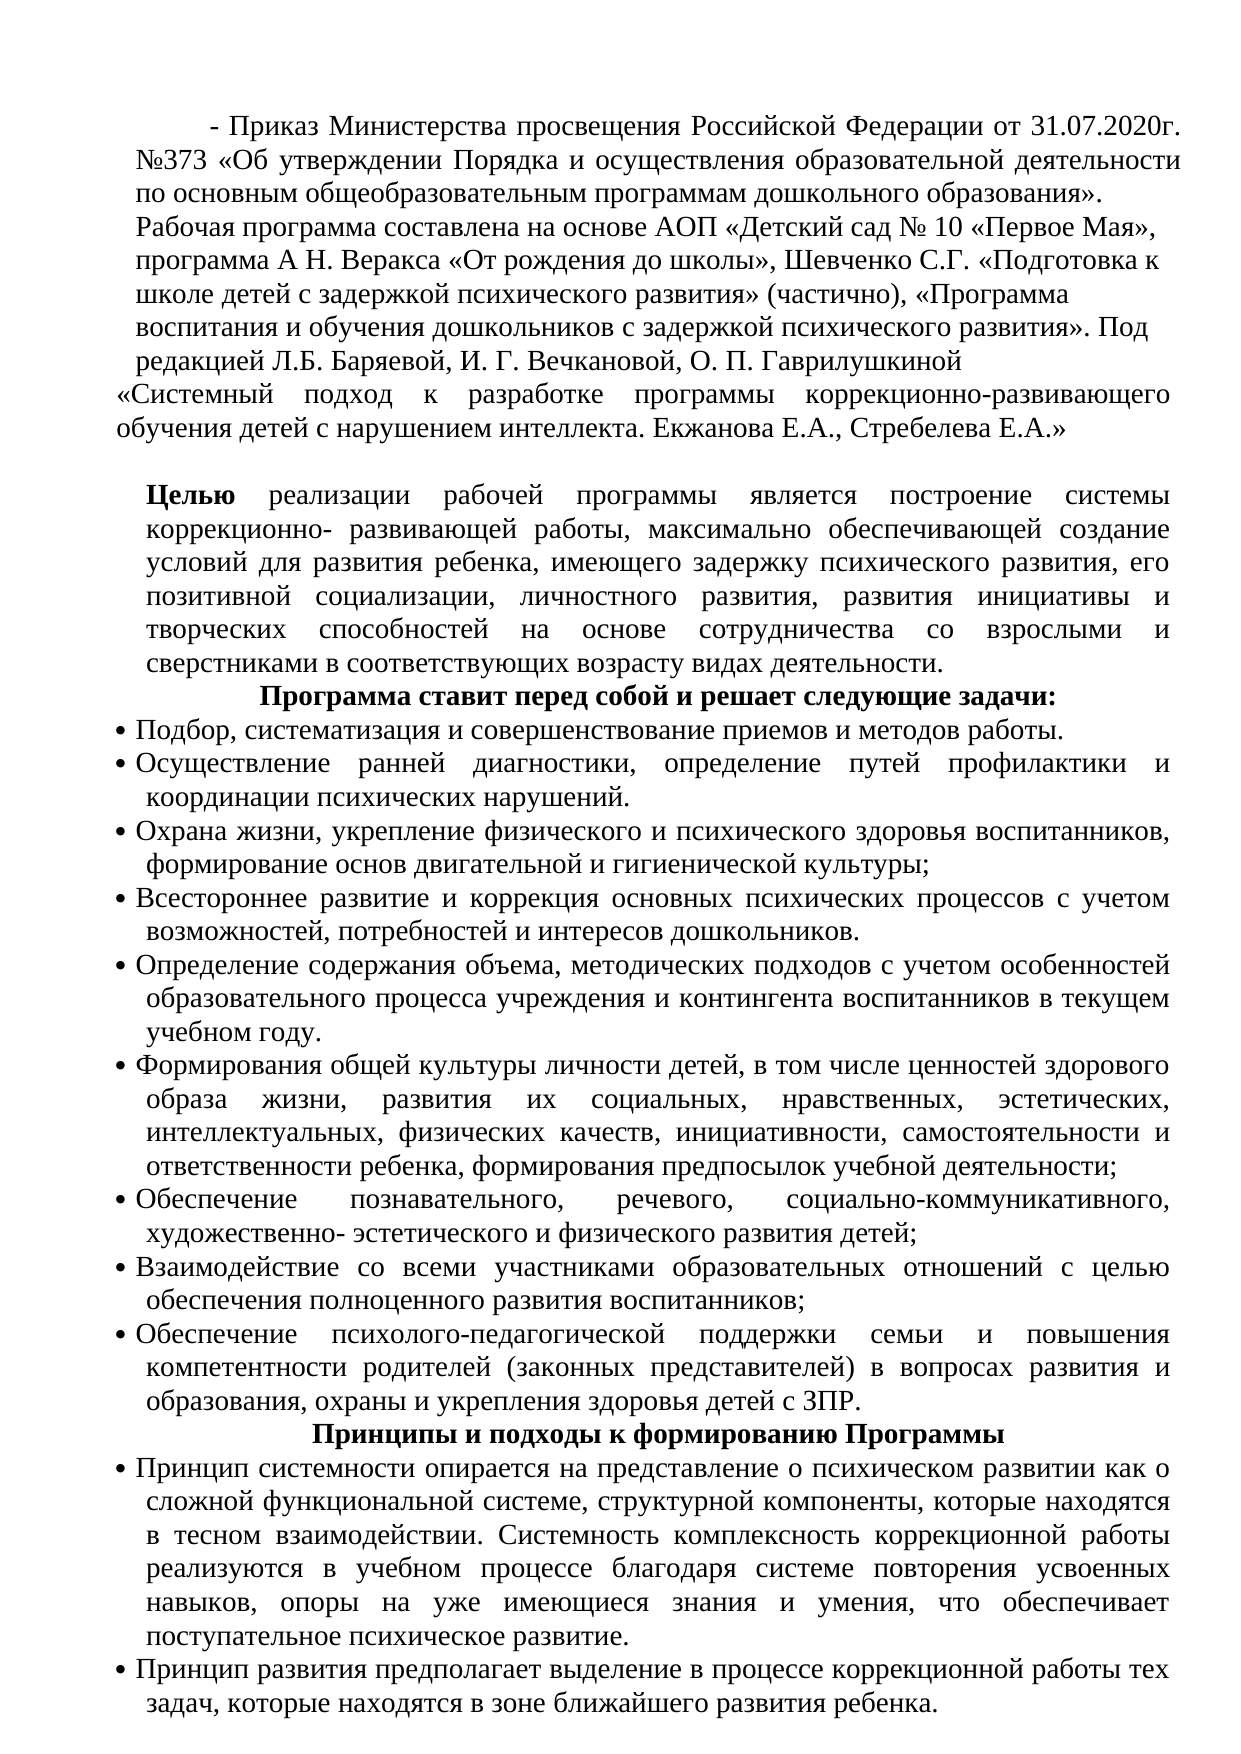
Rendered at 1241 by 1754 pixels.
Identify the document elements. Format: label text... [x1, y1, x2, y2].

list Всестороннее развитие и коррекция основных психических процессов с учетом возможностей, потребностей и интересов дошкольников. [116, 880, 1171, 947]
list Взаимодействие со всеми участниками образовательных отношений с целью обеспечения полноценного развития воспитанников; [116, 1249, 1171, 1316]
text - Приказ Министерства просвещения Российской Федерации от 31.07.2020г. №373 «Об утверждении Порядка и осуществления образовательной деятельности по основным общеобразовательным программам дошкольного образования». [135, 108, 1182, 209]
list Осуществление ранней диагностики, определение путей профилактики и координации психических нарушений. [116, 746, 1171, 813]
list Обеспечение психолого-педагогической поддержки семьи и повышения компетентности родителей (законных представителей) в вопросах развития и образования, охраны и укрепления здоровья детей с ЗПР. [116, 1316, 1171, 1416]
list Обеспечение познавательного, речевого, социально-коммуникативного, художественно- эстетического и физического развития детей; [116, 1182, 1171, 1249]
text Программа ставит перед собой и решает следующие задачи: [146, 678, 1171, 712]
list Подбор, систематизация и совершенствование приемов и методов работы. [116, 712, 1171, 746]
list Принцип развития предполагает выделение в процессе коррекционной работы тех задач, которые находятся в зоне ближайшего развития ребенка. [116, 1651, 1171, 1718]
list Принцип системности опирается на представление о психическом развитии как о сложной функциональной системе, структурной компоненты, которые находятся в тесном взаимодействии. Системность комплексность коррекционной работы реализуются в учебном процессе благодаря системе повторения усвоенных навыков, опоры на уже имеющиеся знания и умения, что обеспечивает поступательное психическое развитие. [116, 1450, 1171, 1651]
text Принципы и подходы к формированию Программы [146, 1416, 1171, 1450]
list Определение содержания объема, методических подходов с учетом особенностей образовательного процесса учреждения и контингента воспитанников в текущем учебном году. [116, 947, 1171, 1047]
text «Системный подход к разработке программы коррекционно-развивающего обучения детей с нарушением интеллекта. Екжанова Е.А., Стребелева Е.А.» [116, 377, 1171, 444]
list Формирования общей культуры личности детей, в том числе ценностей здорового образа жизни, развития их социальных, нравственных, эстетических, интеллектуальных, физических качеств, инициативности, самостоятельности и ответственности ребенка, формирования предпосылок учебной деятельности; [116, 1047, 1171, 1182]
list Охрана жизни, укрепление физического и психического здоровья воспитанников, формирование основ двигательной и гигиенической культуры; [116, 813, 1171, 880]
text Рабочая программа составлена на основе АОП «Детский сад № 10 «Первое Мая», программа А Н. Веракса «От рождения до школы», Шевченко С.Г. «Подготовка к школе детей с задержкой психического развития» (частично), «Программа воспитания и обучения дошкольников с задержкой психического развития». Под редакцией Л.Б. Баряевой, И. Г. Вечкановой, О. П. Гаврилушкиной [135, 209, 1171, 377]
text Целью реализации рабочей программы является построение системы коррекционно- развивающей работы, максимально обеспечивающей создание условий для развития ребенка, имеющего задержку психического развития, его позитивной социализации, личностного развития, развития инициативы и творческих способностей на основе сотрудничества со взрослыми и сверстниками в соответствующих возрасту видах деятельности. [146, 477, 1171, 678]
